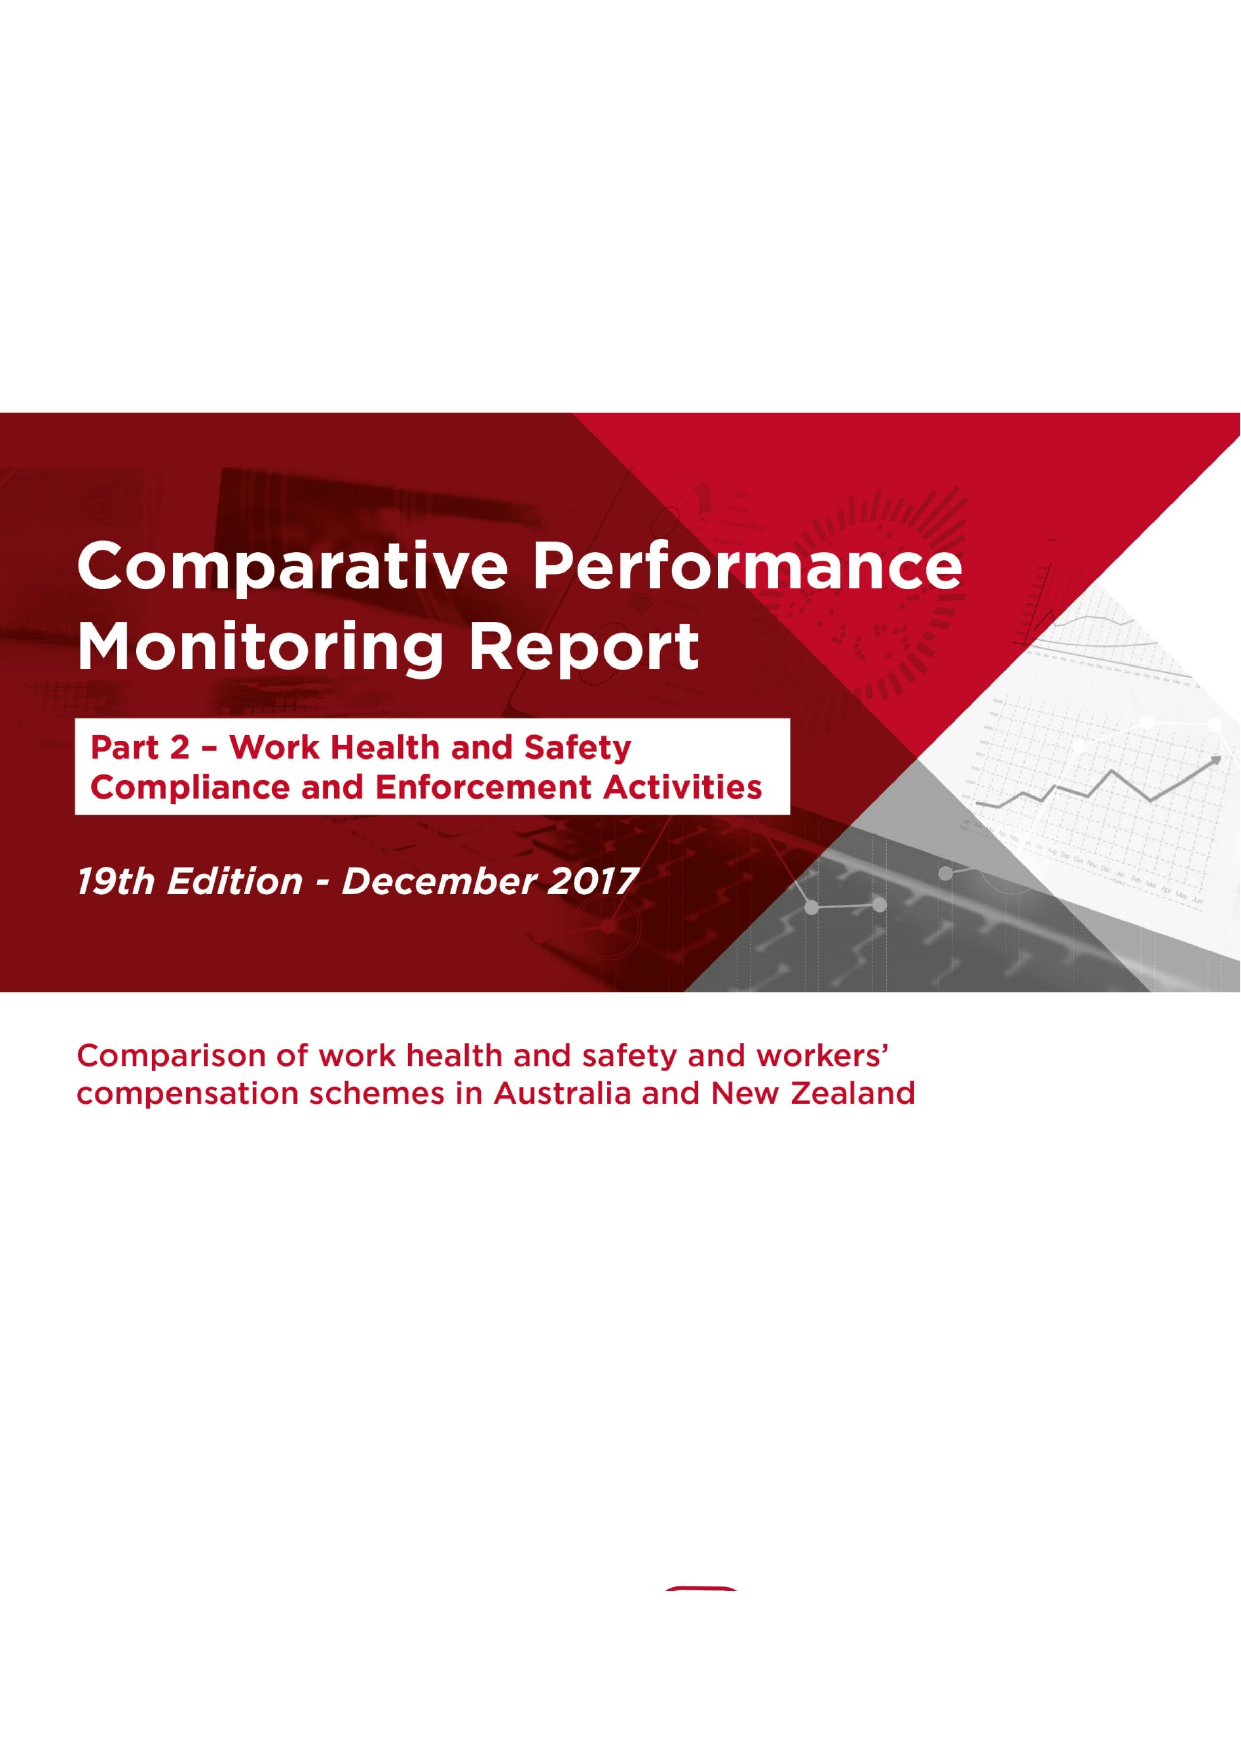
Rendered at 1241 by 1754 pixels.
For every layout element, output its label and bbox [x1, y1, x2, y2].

picture [0, 65, 1241, 1591]
